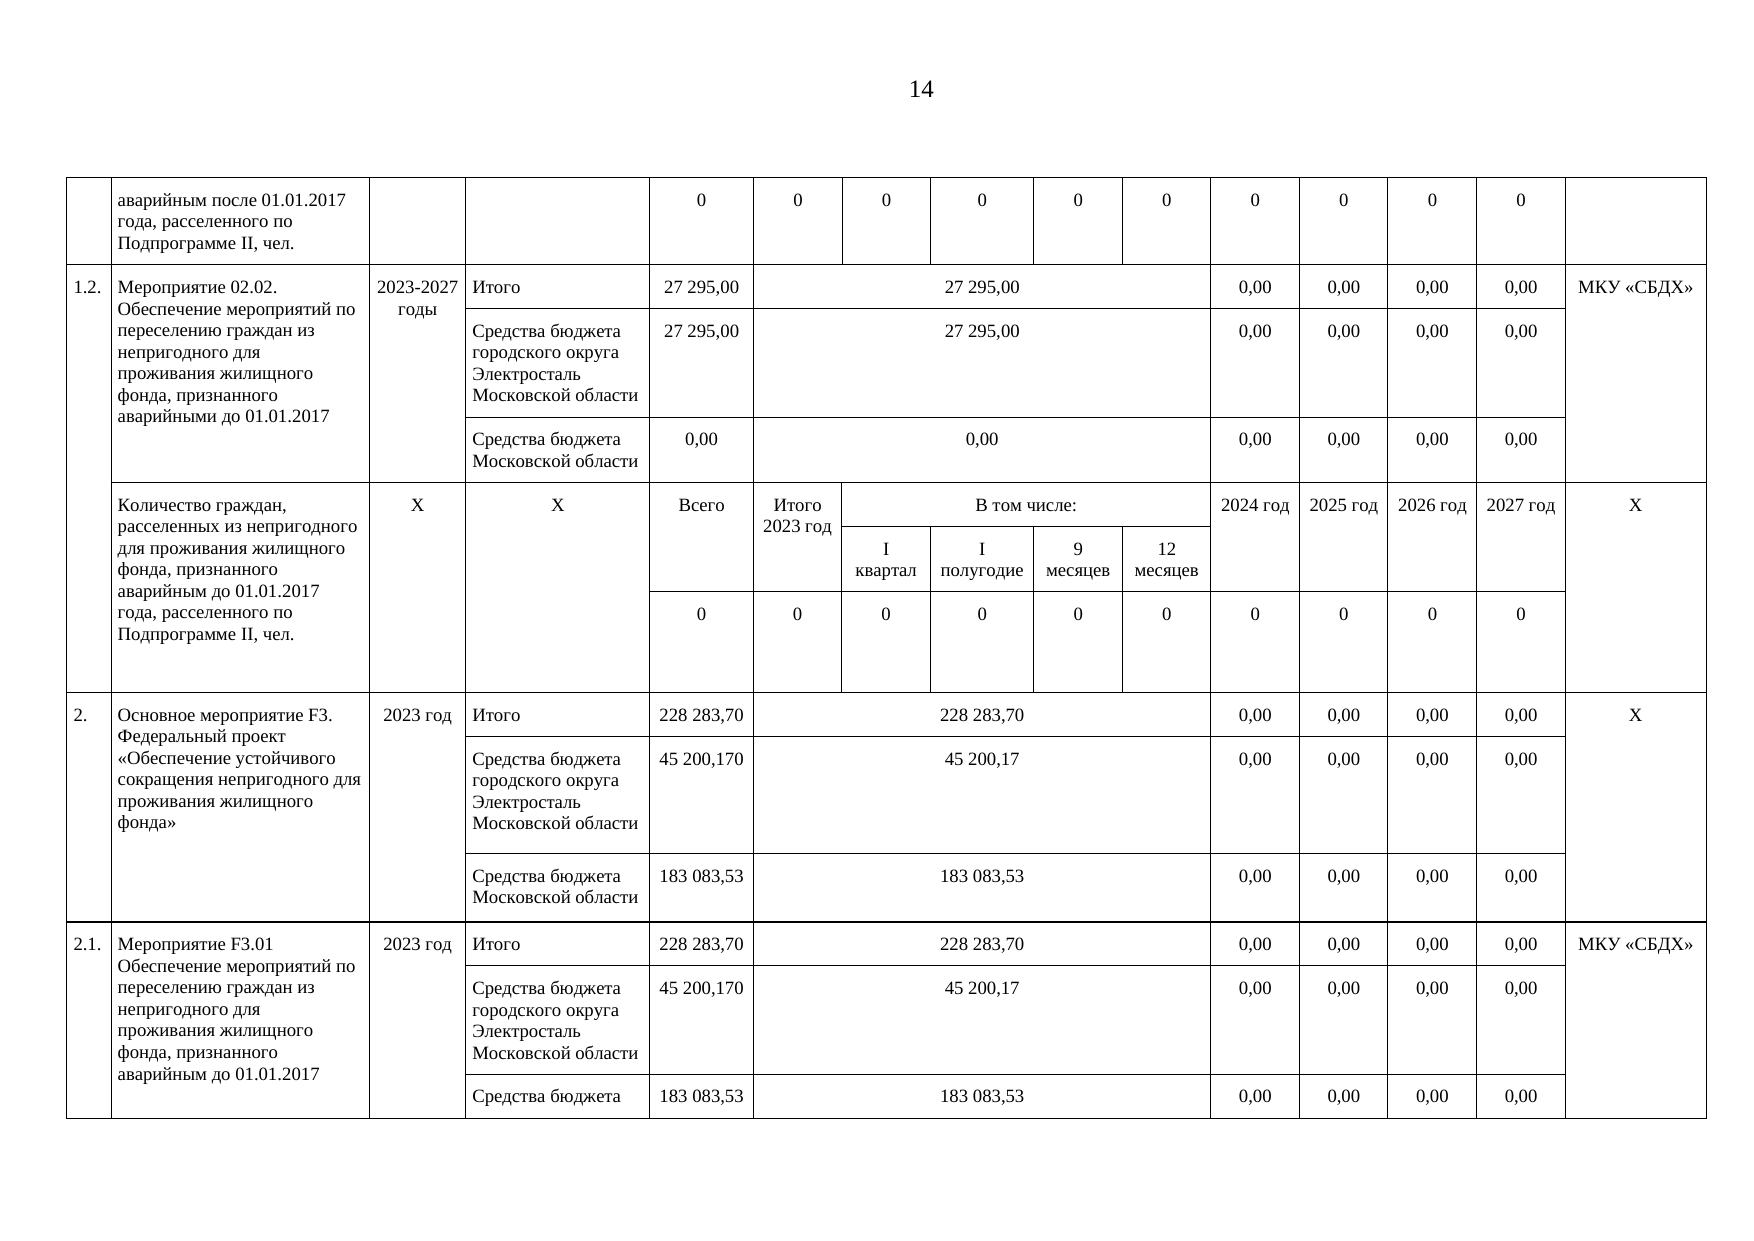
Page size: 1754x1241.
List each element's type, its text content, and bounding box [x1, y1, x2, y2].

table_cell 45 200,17 [754, 966, 1210, 1074]
table_cell 183 083,53 [650, 1075, 753, 1118]
table_cell 0,00 [1477, 1075, 1565, 1118]
table_cell 0 [1123, 592, 1210, 692]
table_cell 2.1. [67, 923, 111, 1118]
table_cell 0,00 [1388, 693, 1476, 736]
table_cell 0,00 [1388, 966, 1476, 1074]
table_cell 12 месяцев [1123, 527, 1210, 591]
table_cell I полугодие [931, 527, 1033, 591]
table_cell 0,00 [650, 418, 753, 482]
table_cell 0,00 [1300, 923, 1387, 965]
table_cell 0 [1388, 178, 1476, 264]
table_cell 0,00 [1477, 923, 1565, 965]
table_cell 0 [650, 592, 753, 692]
table_cell 45 200,170 [650, 737, 753, 853]
table_cell 0,00 [1388, 737, 1476, 853]
table_cell 45 200,170 [650, 966, 753, 1074]
table_cell 0 [650, 178, 753, 264]
table_cell 0 [1477, 178, 1565, 264]
table_cell 0 [754, 592, 841, 692]
table_cell 0,00 [1477, 854, 1565, 921]
table_cell 2027 год [1477, 483, 1565, 591]
table_cell 183 083,53 [754, 854, 1210, 921]
table_cell Итого [466, 265, 649, 308]
table_cell Средства бюджета городского округа Электросталь Московской области [466, 309, 649, 417]
table_cell 183 083,53 [754, 1075, 1210, 1118]
table_cell I квартал [842, 527, 930, 591]
table_cell Итого [466, 693, 649, 736]
table_cell 27 295,00 [650, 309, 753, 417]
table_cell 0,00 [1477, 418, 1565, 482]
table_cell 2. [67, 693, 111, 921]
table_cell 0 [1477, 592, 1565, 692]
table_cell 27 295,00 [754, 265, 1210, 308]
table_cell 2025 год [1300, 483, 1387, 591]
table_cell 0 [1300, 178, 1387, 264]
table_cell 0 [1211, 592, 1299, 692]
table_cell 0,00 [1388, 1075, 1476, 1118]
table_cell Количество граждан, расселенных из непригодного для проживания жилищного фонда, признанного аварийным до 01.01.2017 года, расселенного по Подпрограмме II, чел. [112, 483, 369, 692]
table_cell 2024 год [1211, 483, 1299, 591]
table_cell 0,00 [754, 418, 1210, 482]
table_cell 1.2. [67, 265, 111, 692]
table_cell 27 295,00 [650, 265, 753, 308]
table_cell 0,00 [1211, 737, 1299, 853]
table_cell 228 283,70 [754, 693, 1210, 736]
table_cell 45 200,17 [754, 737, 1210, 853]
table_cell 0,00 [1477, 966, 1565, 1074]
table_cell 0 [1211, 178, 1299, 264]
table_cell 0 [842, 592, 930, 692]
table_cell МКУ «СБДХ» [1566, 265, 1706, 482]
table_cell 0 [843, 178, 930, 264]
table_cell 0,00 [1300, 854, 1387, 921]
table_cell 0,00 [1300, 693, 1387, 736]
table_cell 0 [931, 592, 1033, 692]
table_cell X [466, 483, 649, 692]
table_cell 0,00 [1477, 265, 1565, 308]
table_cell Средства бюджета городского округа Электросталь Московской области [466, 737, 649, 853]
table_cell 9 месяцев [1034, 527, 1122, 591]
table_cell 0,00 [1211, 693, 1299, 736]
table_cell Мероприятие 02.02. Обеспечение мероприятий по переселению граждан из непригодного для проживания жилищного фонда, признанного аварийными до 01.01.2017 [112, 265, 369, 482]
table_cell Средства бюджета Московской области [466, 854, 649, 921]
table_cell 0,00 [1211, 1075, 1299, 1118]
table_cell 0,00 [1477, 737, 1565, 853]
table_cell 0,00 [1211, 418, 1299, 482]
table_cell Итого 2023 год [754, 483, 841, 591]
table_cell 2026 год [1388, 483, 1476, 591]
table_cell 0,00 [1211, 309, 1299, 417]
table_cell 228 283,70 [650, 693, 753, 736]
table_cell 228 283,70 [650, 923, 753, 965]
table_cell 0 [931, 178, 1033, 264]
table_cell 0,00 [1300, 737, 1387, 853]
table_cell 0,00 [1300, 309, 1387, 417]
table_cell 0,00 [1388, 923, 1476, 965]
table_cell 0 [1123, 178, 1210, 264]
table_cell 2023 год [370, 693, 465, 921]
table_cell Всего [650, 483, 753, 591]
table_cell 2023 год [370, 923, 465, 1118]
table_cell 2023-2027 годы [370, 265, 465, 482]
table_cell 183 083,53 [650, 854, 753, 921]
table_cell 0,00 [1477, 693, 1565, 736]
table_cell 27 295,00 [754, 309, 1210, 417]
table_cell 0,00 [1388, 854, 1476, 921]
table_cell 228 283,70 [754, 923, 1210, 965]
table_cell 0,00 [1211, 854, 1299, 921]
table_cell 0,00 [1300, 1075, 1387, 1118]
table_cell 0,00 [1300, 966, 1387, 1074]
table_cell 0 [1034, 592, 1122, 692]
table_cell Мероприятие F3.01 Обеспечение мероприятий по переселению граждан из непригодного для проживания жилищного фонда, признанного аварийным до 01.01.2017 [112, 923, 369, 1118]
table_cell Средства бюджета городского округа Электросталь Московской области [466, 966, 649, 1074]
table_cell Итого [466, 923, 649, 965]
table_cell МКУ «СБДХ» [1566, 923, 1706, 1118]
table_cell 0 [1034, 178, 1122, 264]
table_cell 0,00 [1300, 265, 1387, 308]
table_cell 0,00 [1211, 923, 1299, 965]
table_cell 0 [1388, 592, 1476, 692]
table_cell 0,00 [1211, 966, 1299, 1074]
table_cell 0,00 [1388, 418, 1476, 482]
table_cell X [370, 483, 465, 692]
table_cell X [1566, 483, 1706, 692]
table_cell Основное мероприятие F3. Федеральный проект «Обеспечение устойчивого сокращения непригодного для проживания жилищного фонда» [112, 693, 369, 921]
table_cell 0 [754, 178, 842, 264]
table_cell В том числе: [842, 483, 1210, 526]
table_cell 0,00 [1211, 265, 1299, 308]
table_cell 0,00 [1300, 418, 1387, 482]
table_cell 0,00 [1477, 309, 1565, 417]
table_cell 0,00 [1388, 309, 1476, 417]
table_cell Средства бюджета Московской области [466, 418, 649, 482]
table_cell X [1566, 693, 1706, 921]
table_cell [466, 1075, 649, 1118]
table_cell 0 [1300, 592, 1387, 692]
table_cell 0,00 [1388, 265, 1476, 308]
